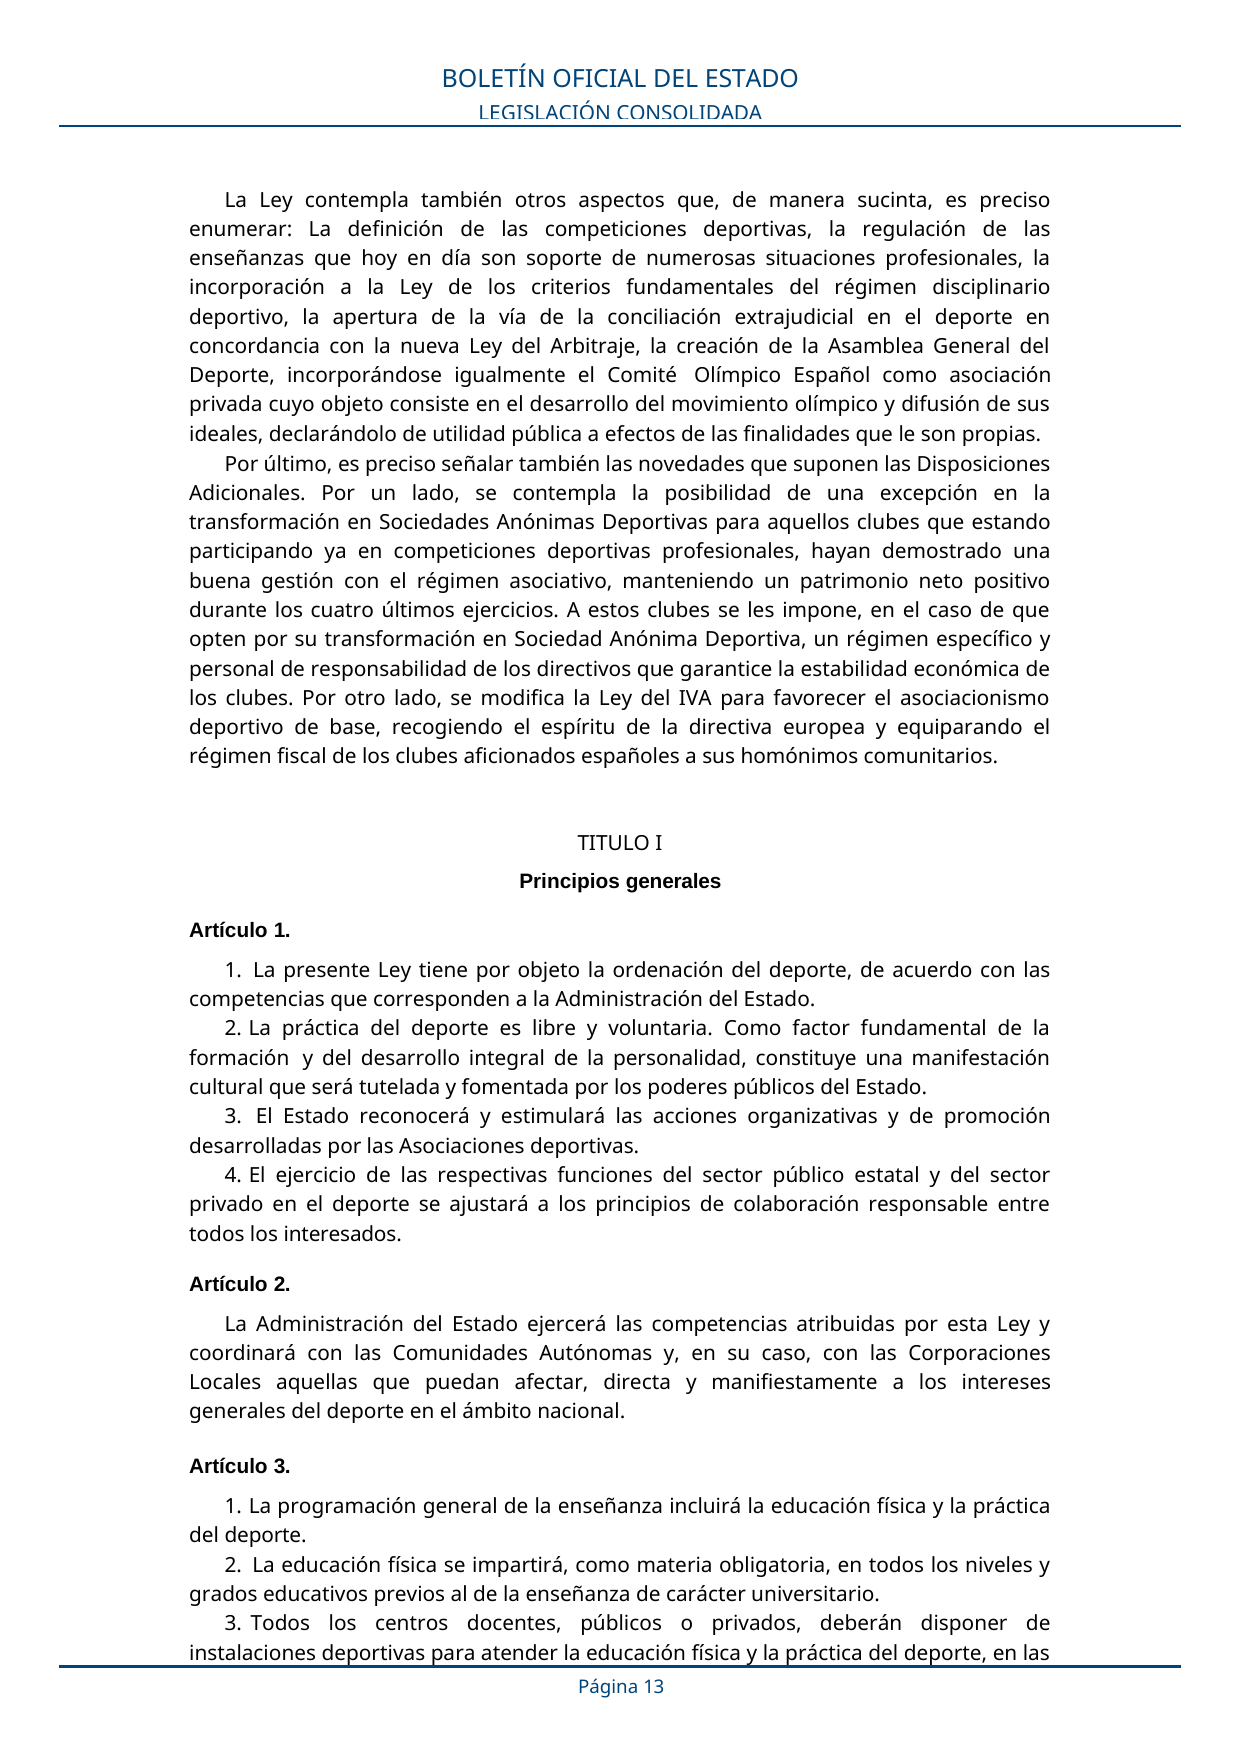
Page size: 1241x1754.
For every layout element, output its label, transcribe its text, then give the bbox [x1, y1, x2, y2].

list La programación general de la enseñanza incluirá la educación física y la práctica del deporte. [189, 1491, 1051, 1549]
text Por último, es preciso señalar también las novedades que suponen las Disposiciones Adicionales. Por un lado, se contempla la posibilidad de una excepción en la transformación en Sociedades Anónimas Deportivas para aquellos clubes que estando participando ya en competiciones deportivas profesionales, hayan demostrado una buena gestión con el régimen asociativo, manteniendo un patrimonio neto positivo durante los cuatro últimos ejercicios. A estos clubes se les impone, en el caso de que opten por su transformación en Sociedad Anónima Deportiva, un régimen específico y personal de responsabilidad de los directivos que garantice la estabilidad económica de los clubes. Por otro lado, se modifica la Ley del IVA para favorecer el asociacionismo deportivo de base, recogiendo el espíritu de la directiva europea y equiparando el régimen fiscal de los clubes aficionados españoles a sus homónimos comunitarios. [189, 449, 1052, 770]
text La Ley contempla también otros aspectos que, de manera sucinta, es preciso enumerar: La definición de las competiciones deportivas, la regulación de las enseñanzas que hoy en día son soporte de numerosas situaciones profesionales, la incorporación a la Ley de los criterios fundamentales del régimen disciplinario deportivo, la apertura de la vía de la conciliación extrajudicial en el deporte en concordancia con la nueva Ley del Arbitraje, la creación de la Asamblea General del Deporte, incorporándose igualmente el Comité Olímpico Español como asociación privada cuyo objeto consiste en el desarrollo del movimiento olímpico y difusión de sus ideales, declarándolo de utilidad pública a efectos de las finalidades que le son propias. [189, 185, 1052, 447]
list La educación física se impartirá, como materia obligatoria, en todos los niveles y grados educativos previos al de la enseñanza de carácter universitario. [189, 1550, 1051, 1607]
subtitle Artículo 3. [189, 1454, 1167, 1478]
list La práctica del deporte es libre y voluntaria. Como factor fundamental de la formación y del desarrollo integral de la personalidad, constituye una manifestación cultural que será tutelada y fomentada por los poderes públicos del Estado. [189, 1013, 1051, 1100]
list El ejercicio de las respectivas funciones del sector público estatal y del sector privado en el deporte se ajustará a los principios de colaboración responsable entre todos los interesados. [189, 1160, 1052, 1247]
text Artículo 1. [189, 918, 1167, 942]
text TITULO I [367, 828, 873, 856]
list La presente Ley tiene por objeto la ordenación del deporte, de acuerdo con las competencias que corresponden a la Administración del Estado. [189, 955, 1051, 1012]
text La Administración del Estado ejercerá las competencias atribuidas por esta Ley y coordinará con las Comunidades Autónomas y, en su caso, con las Corporaciones Locales aquellas que puedan afectar, directa y manifiestamente a los intereses generales del deporte en el ámbito nacional. [189, 1309, 1051, 1425]
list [189, 1608, 1052, 1666]
list El Estado reconocerá y estimulará las acciones organizativas y de promoción desarrolladas por las Asociaciones deportivas. [189, 1101, 1051, 1159]
subtitle Principios generales [367, 869, 873, 893]
subtitle Artículo 2. [189, 1272, 1167, 1296]
